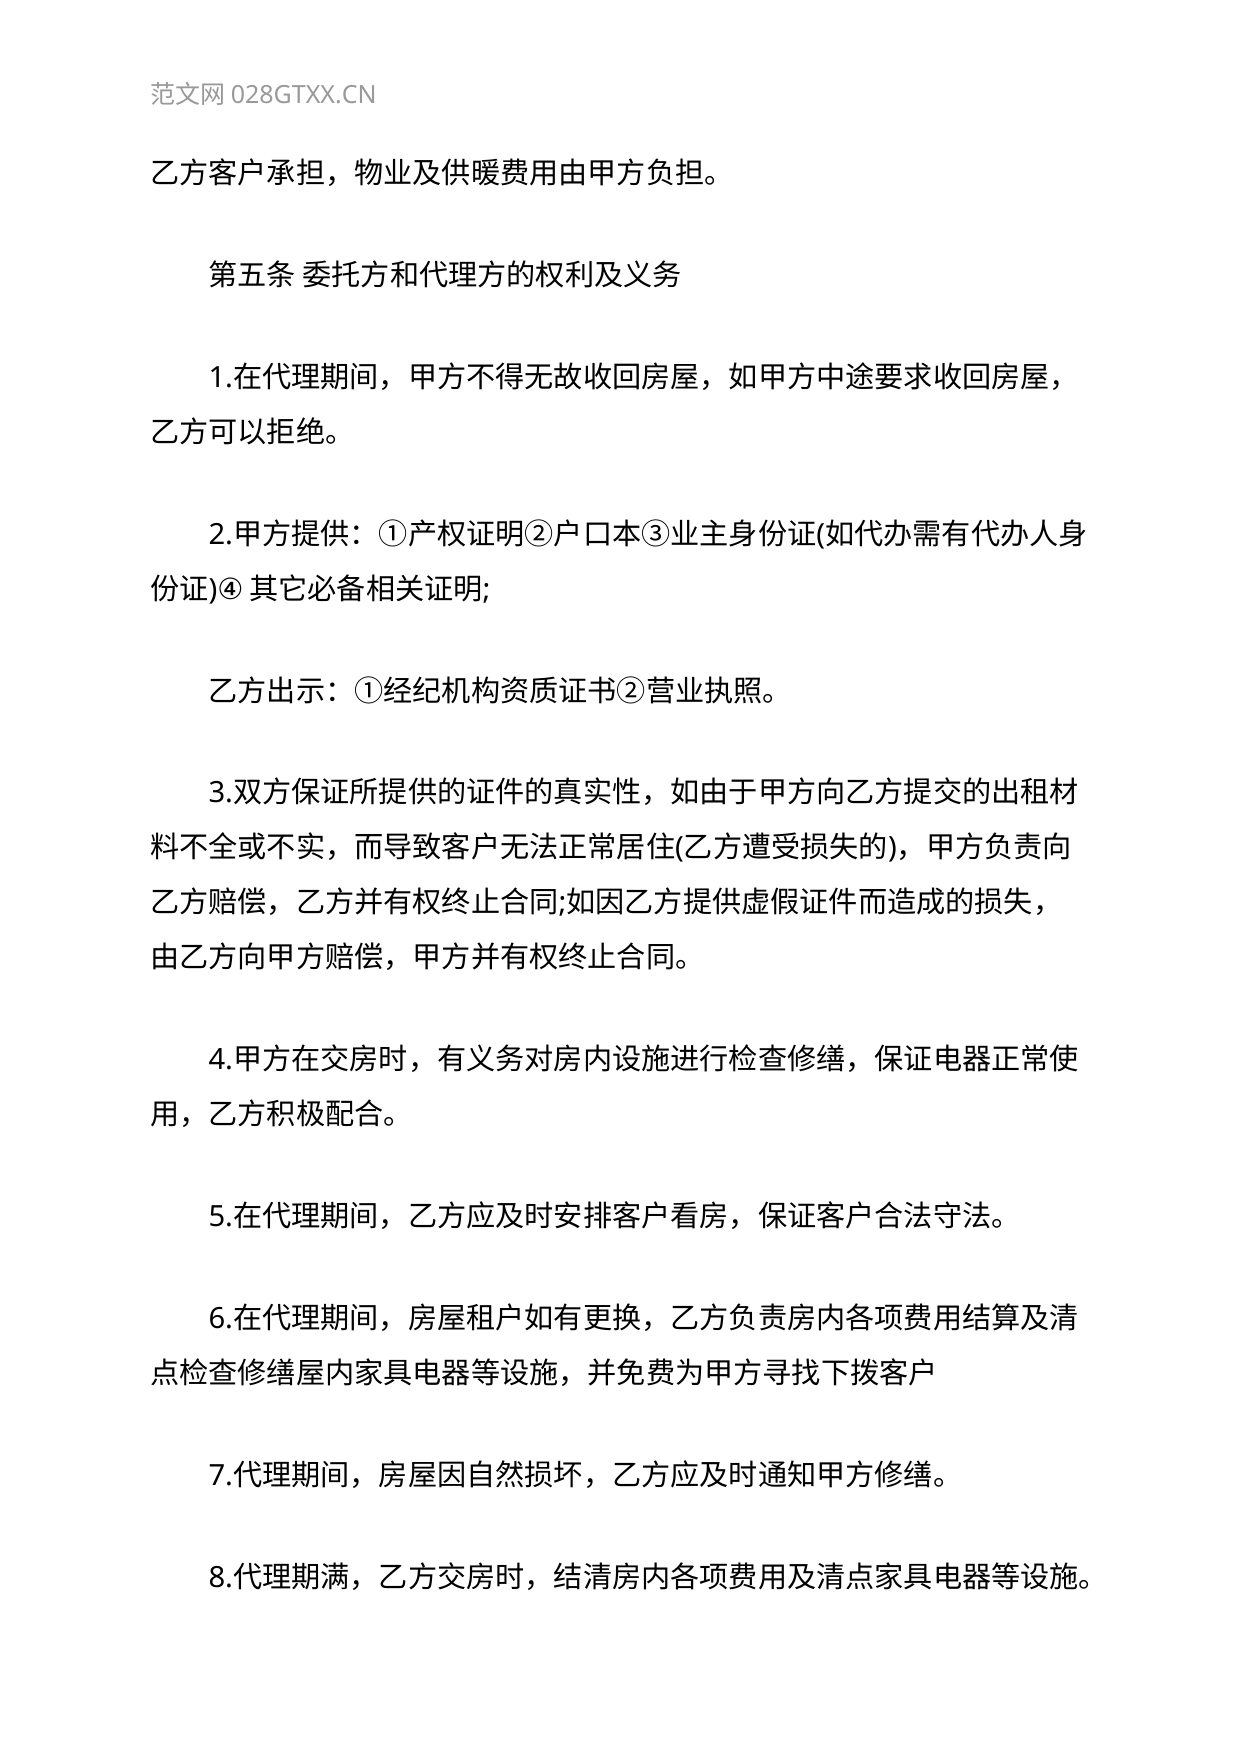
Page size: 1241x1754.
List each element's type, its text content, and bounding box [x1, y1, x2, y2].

text 2.甲方提供：①产权证明②户口本③业主身份证(如代办需有代办人身份证)④其它必备相关证明; [150, 510, 1090, 608]
text 8.代理期满，乙方交房时，结清房内各项费用及清点家具电器等设施。 [150, 1553, 1090, 1596]
text 乙方出示：①经纪机构资质证书②营业执照。 [150, 667, 1090, 709]
text 6.在代理期间，房屋租户如有更换，乙方负责房内各项费用结算及清点检查修缮屋内家具电器等设施，并免费为甲方寻找下拨客户 [150, 1294, 1090, 1392]
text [150, 150, 1090, 192]
text 第五条 委托方和代理方的权利及义务 [150, 252, 1090, 294]
text 5.在代理期间，乙方应及时安排客户看房，保证客户合法守法。 [150, 1193, 1090, 1235]
text 1.在代理期间，甲方不得无故收回房屋，如甲方中途要求收回房屋，乙方可以拒绝。 [150, 353, 1090, 451]
text 7.代理期间，房屋因自然损坏，乙方应及时通知甲方修缮。 [150, 1451, 1090, 1494]
text 3.双方保证所提供的证件的真实性，如由于甲方向乙方提交的出租材料不全或不实，而导致客户无法正常居住(乙方遭受损失的)，甲方负责向乙方赔偿，乙方并有权终止合同;如因乙方提供虚假证件而造成的损失，由乙方向甲方赔偿，甲方并有权终止合同。 [150, 769, 1090, 976]
text 4.甲方在交房时，有义务对房内设施进行检查修缮，保证电器正常使用，乙方积极配合。 [150, 1036, 1090, 1133]
